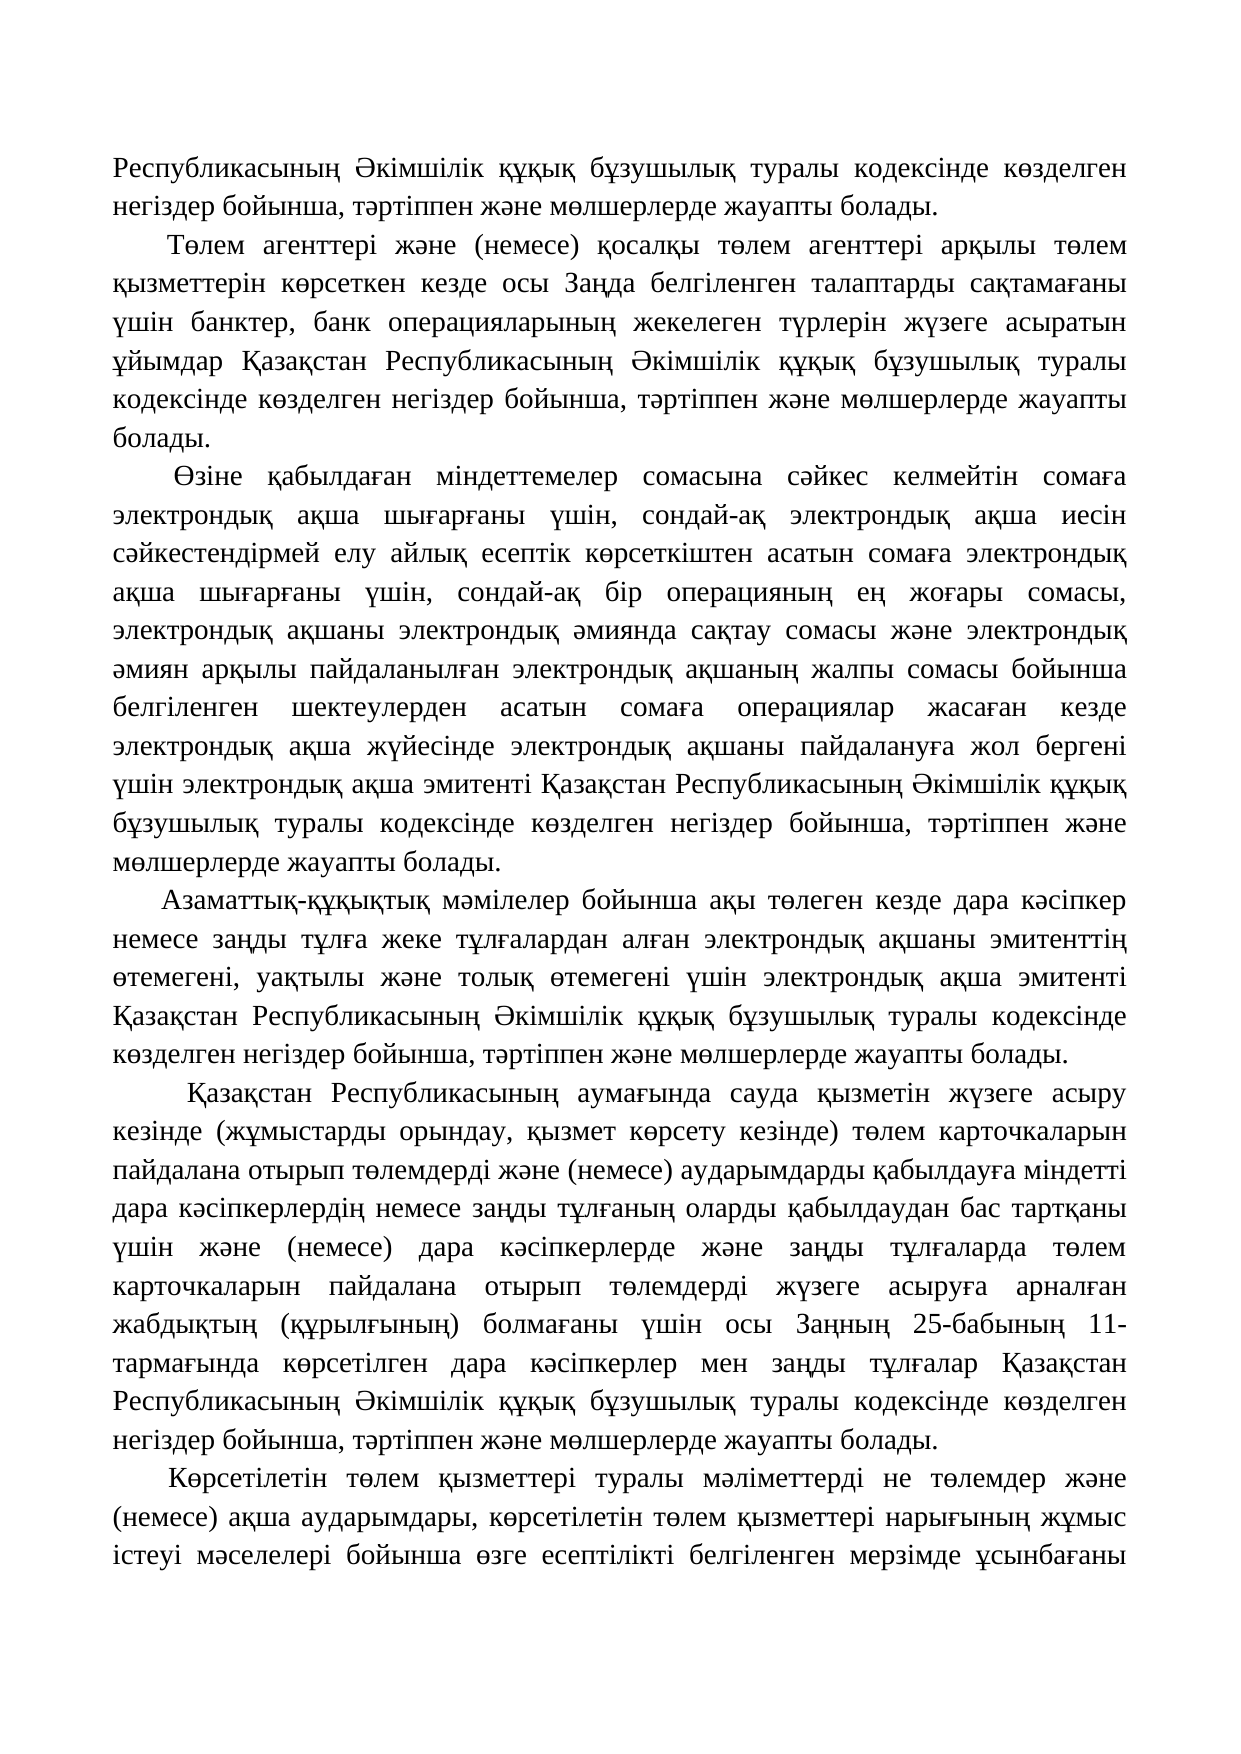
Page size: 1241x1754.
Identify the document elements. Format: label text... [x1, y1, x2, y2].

text Қазақстан Республикасының аумағында сауда қызметін жүзеге асыру кезінде (жұмыстарды орындау, қызмет көрсету кезінде) төлем карточкаларын пайдалана отырып төлемдерді және (немесе) аударымдарды қабылдауға міндетті дара кәсіпкерлердің немесе заңды тұлғаның оларды қабылдаудан бас тартқаны үшін және (немесе) дара кәсіпкерлерде және заңды тұлғаларда төлем карточкаларын пайдалана отырып төлемдерді жүзеге асыруға арналған жабдықтың (құрылғының) болмағаны үшін осы Заңның 25-бабының 11-тармағында көрсетілген дара кәсіпкерлер мен заңды тұлғалар Қазақстан Республикасының Әкімшілік құқық бұзушылық туралы кодексінде көзделген негіздер бойынша, тәртіппен және мөлшерлерде жауапты болады. [112, 1075, 1128, 1455]
text Төлем агенттері және (немесе) қосалқы төлем агенттері арқылы төлем қызметтерін көрсеткен кезде осы Заңда белгіленген талаптарды сақтамағаны үшін банктер, банк операцияларының жекелеген түрлерін жүзеге асыратын ұйымдар Қазақстан Республикасының Әкімшілік құқық бұзушылық туралы кодексінде көзделген негіздер бойынша, тәртіппен және мөлшерлерде жауапты болады. [112, 227, 1128, 453]
text Өзіне қабылдаған міндеттемелер сомасына сәйкес келмейтін сомаға электрондық ақша шығарғаны үшін, сондай-ақ электрондық ақша иесін сәйкестендірмей елу айлық есептік көрсеткіштен асатын сомаға электрондық ақша шығарғаны үшін, сондай-ақ бір операцияның ең жоғары сомасы, электрондық ақшаны электрондық әмиянда сақтау сомасы және электрондық әмиян арқылы пайдаланылған электрондық ақшаның жалпы сомасы бойынша белгіленген шектеулерден асатын сомаға операциялар жасаған кезде электрондық ақша жүйесінде электрондық ақшаны пайдалануға жол бергені үшін электрондық ақша эмитенті Қазақстан Республикасының Әкімшілік құқық бұзушылық туралы кодексінде көзделген негіздер бойынша, тәртіппен және мөлшерлерде жауапты болады. [112, 458, 1128, 877]
text Азаматтық-құқықтық мәмілелер бойынша ақы төлеген кезде дара кәсіпкер немесе заңды тұлға жеке тұлғалардан алған электрондық ақшаны эмитенттің өтемегені, уақтылы және толық өтемегені үшін электрондық ақша эмитенті Қазақстан Республикасының Әкімшілік құқық бұзушылық туралы кодексінде көзделген негіздер бойынша, тәртіппен және мөлшерлерде жауапты болады. [112, 882, 1128, 1070]
